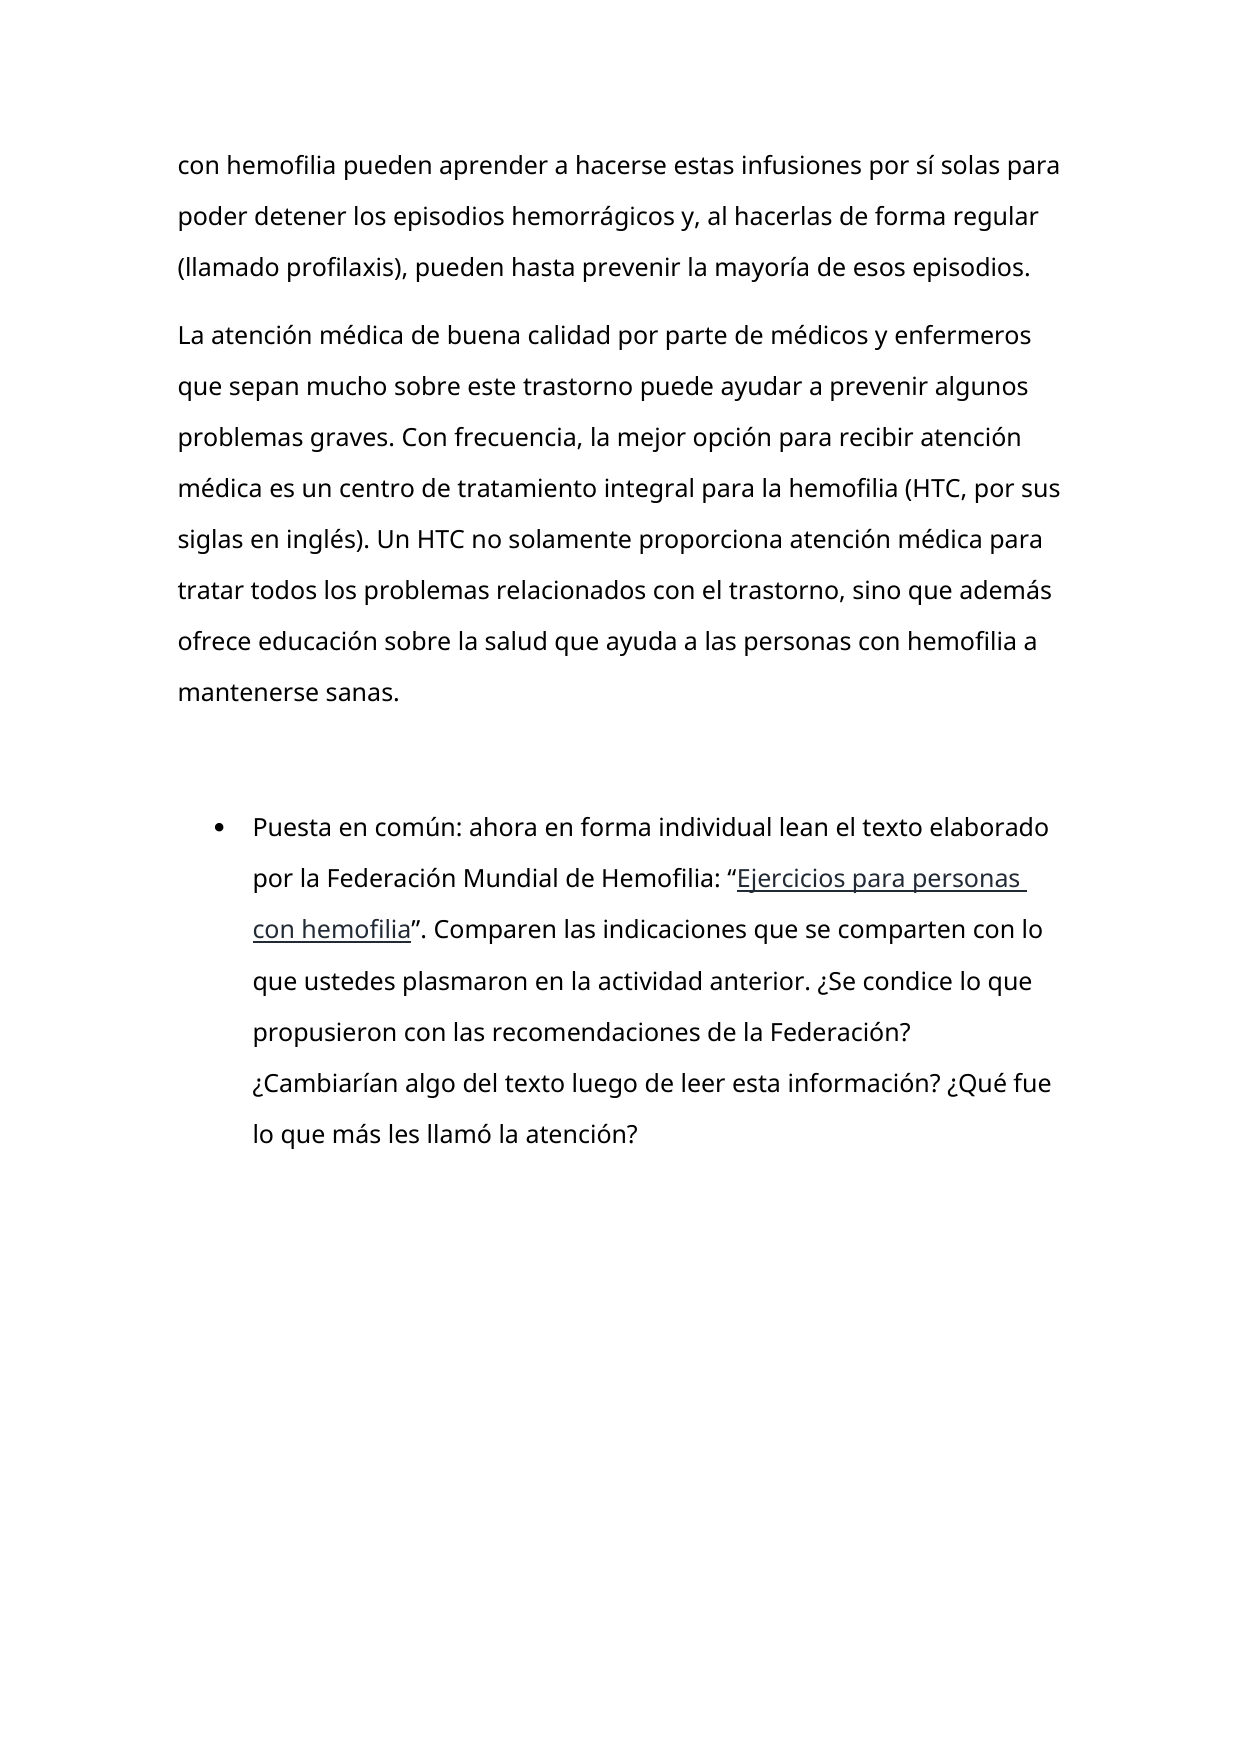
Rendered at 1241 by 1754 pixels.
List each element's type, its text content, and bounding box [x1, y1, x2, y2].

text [177, 148, 1063, 284]
list Puesta en común: ahora en forma individual lean el texto elaborado por la Federación Mundial de Hemofilia: “Ejercicios para personas con hemofilia”. Comparen las indicaciones que se comparten con lo que ustedes plasmaron en la actividad anterior. ¿Se condice lo que propusieron con las recomendaciones de la Federación? ¿Cambiarían algo del texto luego de leer esta información? ¿Qué fue lo que más les llamó la atención? [215, 810, 1063, 1150]
text La atención médica de buena calidad por parte de médicos y enfermeros que sepan mucho sobre este trastorno puede ayudar a prevenir algunos problemas graves. Con frecuencia, la mejor opción para recibir atención médica es un centro de tratamiento integral para la hemofilia (HTC, por sus siglas en inglés). Un HTC no solamente proporciona atención médica para tratar todos los problemas relacionados con el trastorno, sino que además ofrece educación sobre la salud que ayuda a las personas con hemofilia a mantenerse sanas. [177, 317, 1063, 709]
